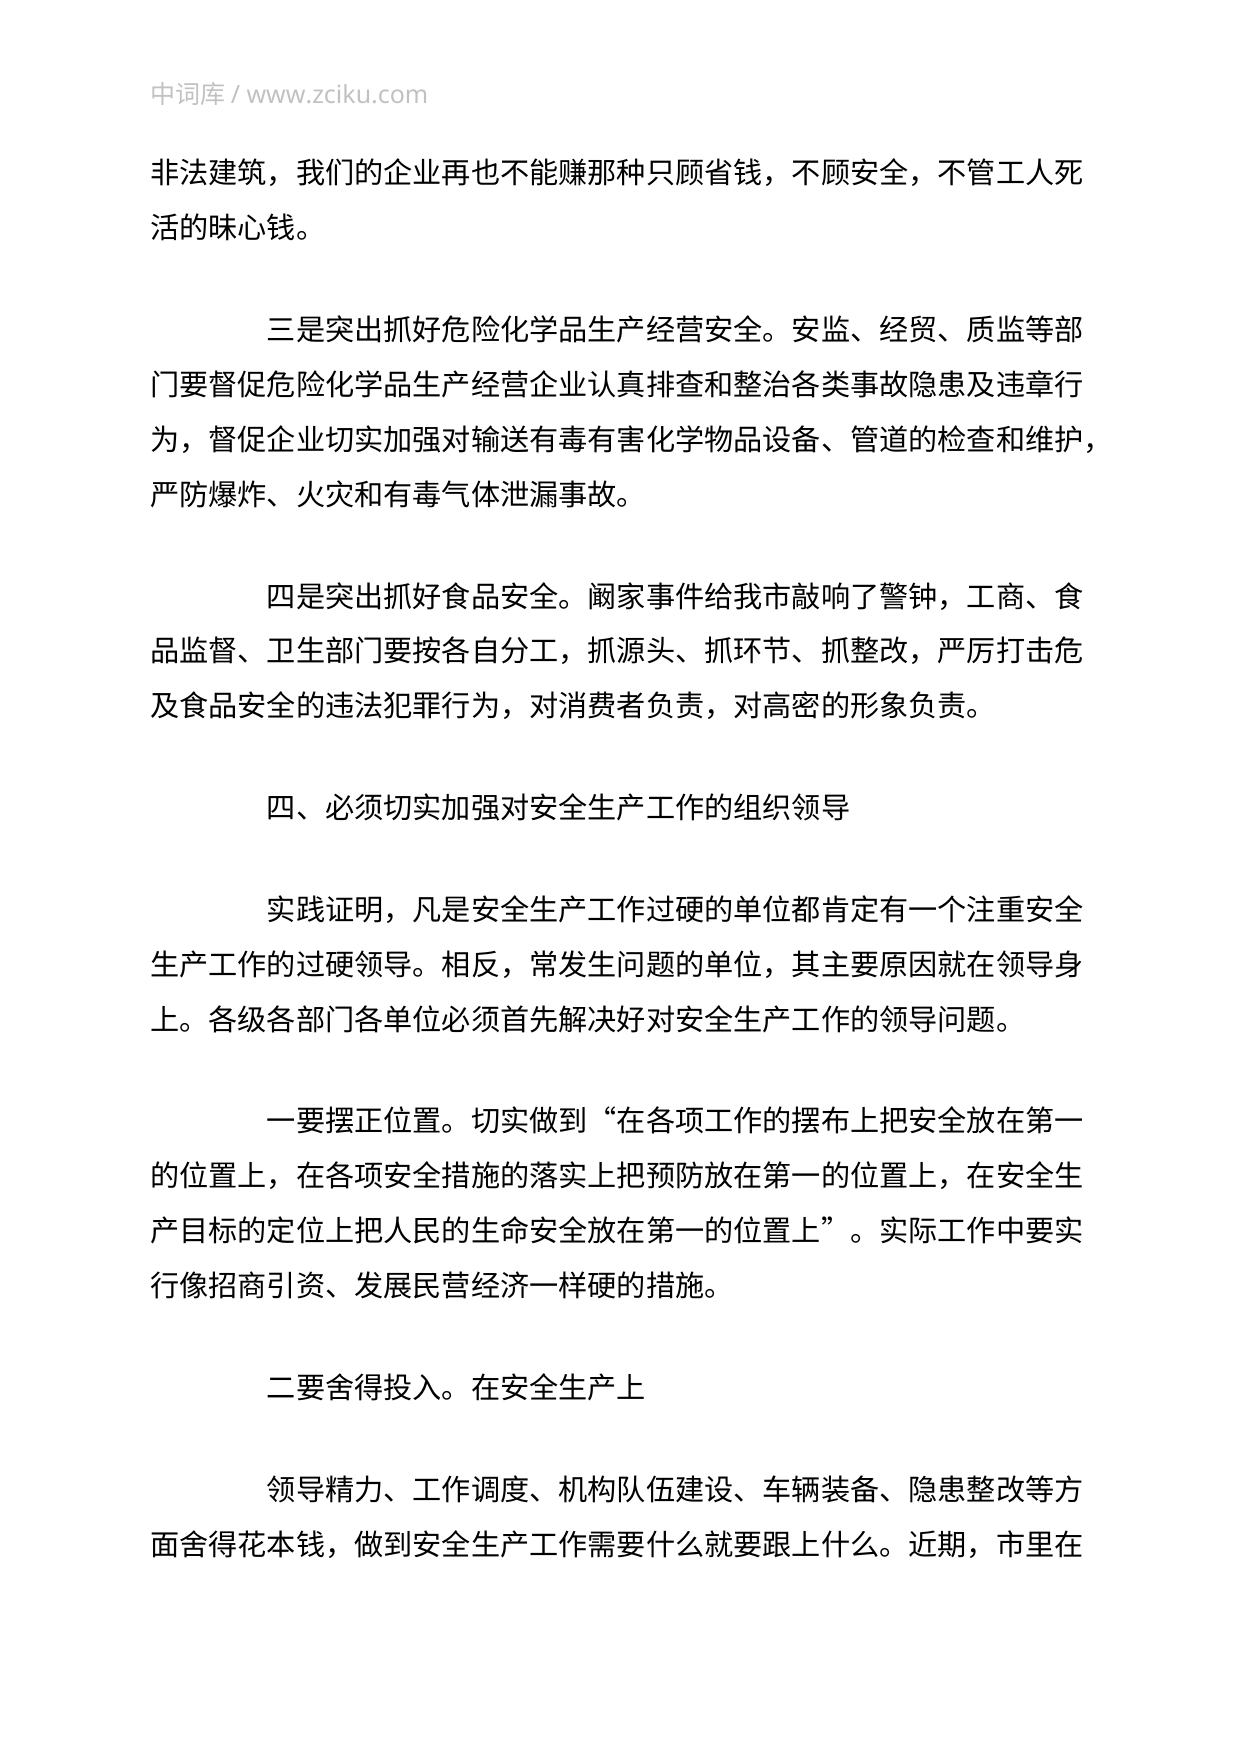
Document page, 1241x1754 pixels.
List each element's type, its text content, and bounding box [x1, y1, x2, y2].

text 三是突出抓好危险化学品生产经营安全。安监、经贸、质监等部门要督促危险化学品生产经营企业认真排查和整治各类事故隐患及违章行为，督促企业切实加强对输送有毒有害化学物品设备、管道的检查和维护，严防爆炸、火灾和有毒气体泄漏事故。 [150, 307, 1090, 514]
text 一要摆正位置。切实做到“在各项工作的摆布上把安全放在第一的位置上，在各项安全措施的落实上把预防放在第一的位置上，在安全生产目标的定位上把人民的生命安全放在第一的位置上”。实际工作中要实行像招商引资、发展民营经济一样硬的措施。 [150, 1098, 1090, 1305]
text 实践证明，凡是安全生产工作过硬的单位都肯定有一个注重安全生产工作的过硬领导。相反，常发生问题的单位，其主要原因就在领导身上。各级各部门各单位必须首先解决好对安全生产工作的领导问题。 [150, 886, 1090, 1038]
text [150, 1466, 1090, 1563]
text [150, 150, 1090, 247]
text 四是突出抓好食品安全。阚家事件给我市敲响了警钟，工商、食品监督、卫生部门要按各自分工，抓源头、抓环节、抓整改，严厉打击危及食品安全的违法犯罪行为，对消费者负责，对高密的形象负责。 [150, 573, 1090, 725]
text 二要舍得投入。在安全生产上 [150, 1364, 1090, 1407]
text 四、必须切实加强对安全生产工作的组织领导 [150, 785, 1090, 827]
